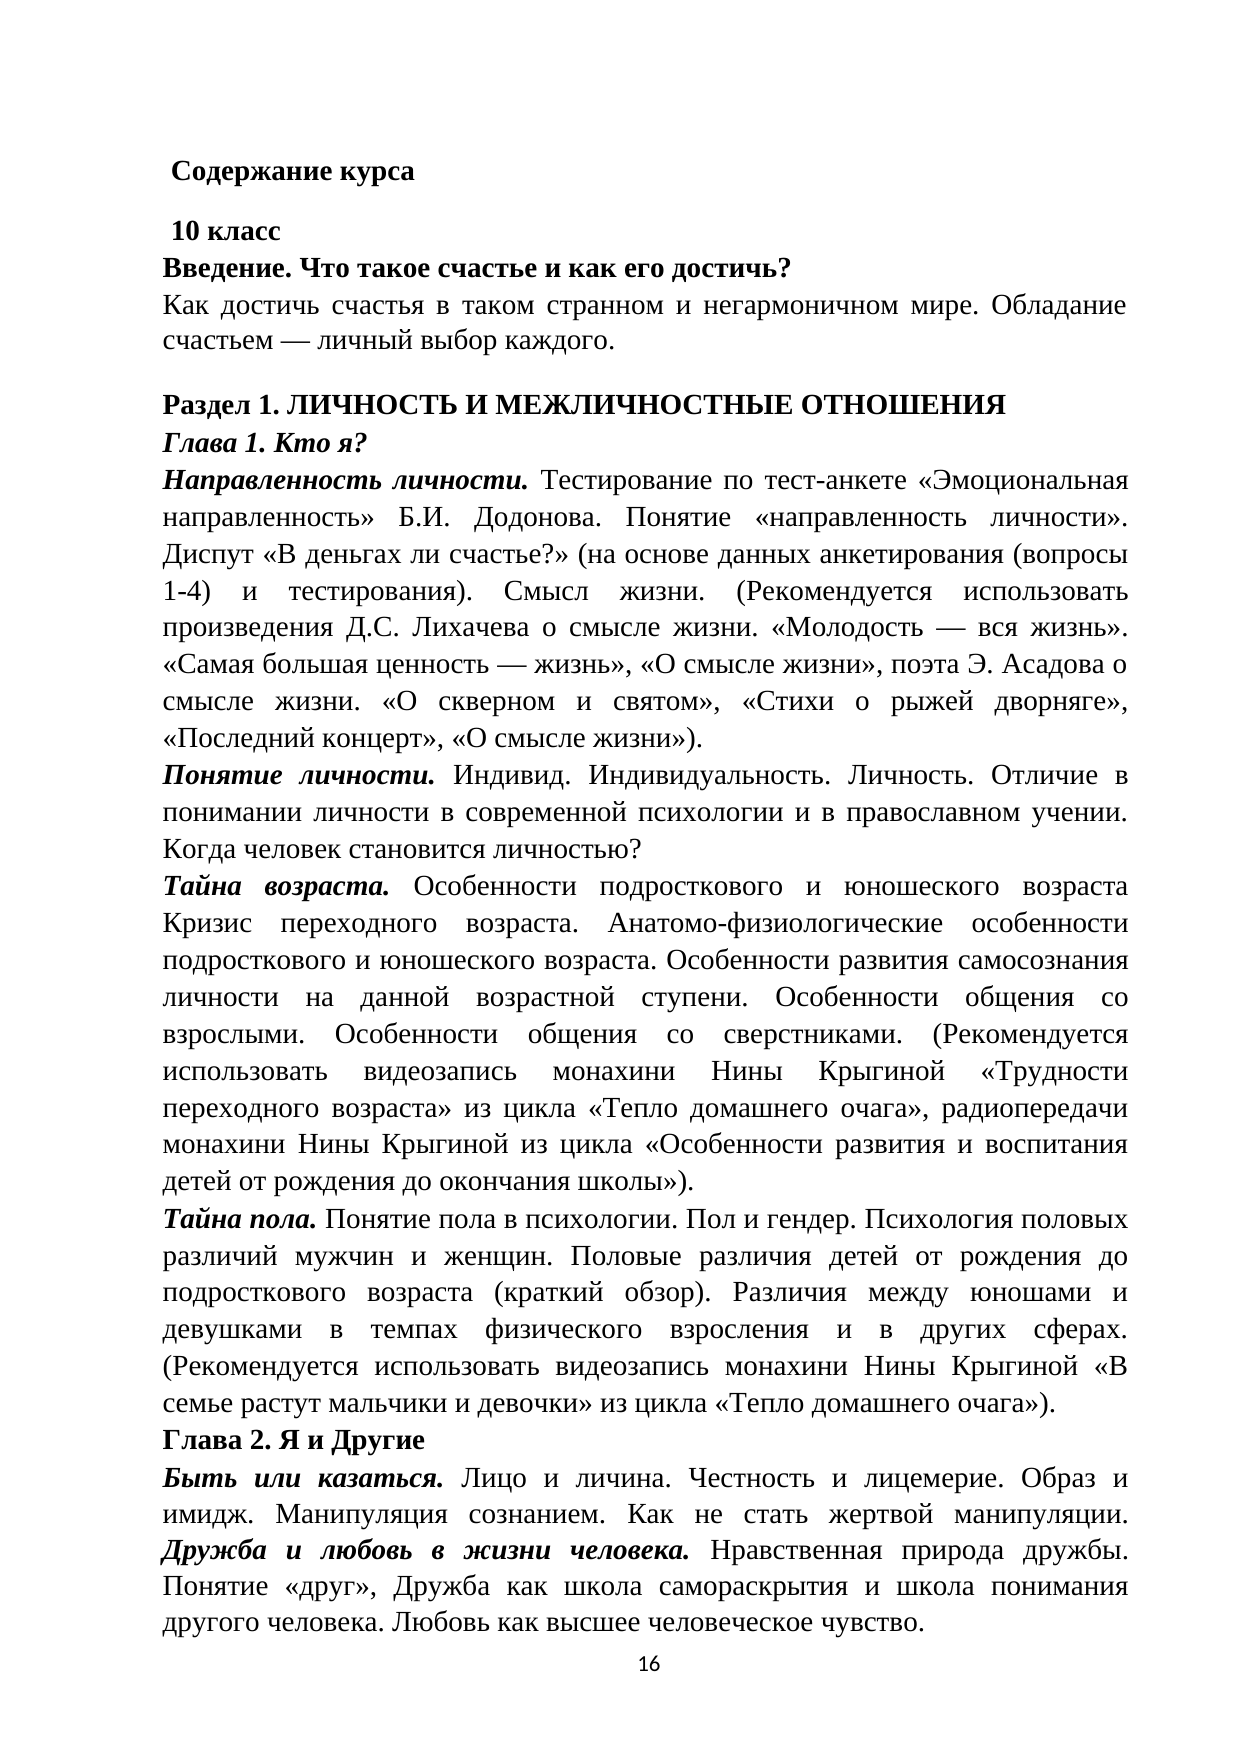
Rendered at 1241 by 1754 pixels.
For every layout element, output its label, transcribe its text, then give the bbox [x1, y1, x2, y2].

text Как достичь счастья в таком странном и негармоничном мире. Обладание счастьем — личный выбор каждого. [162, 287, 1128, 356]
text Содержание курса [171, 153, 1128, 187]
text Направленность личности. Тестирование по тест-анкете «Эмоциональная направленность» Б.И. Додонова. Понятие «направленность личности». Диспут «В деньгах ли счастье?» (на основе данных анкетирования (вопросы 1-4) и тестирования). Смысл жизни. (Рекомендуется использовать произведения Д.С. Лихачева о смысле жизни. «Молодость — вся жизнь». «Самая большая ценность — жизнь», «О смысле жизни», поэта Э. Асадова о смысле жизни. «О скверном и святом», «Стихи о рыжей дворняге», «Последний концерт», «О смысле жизни»). [162, 462, 1129, 754]
text Глава 2. Я и Другие [162, 1422, 1129, 1456]
text Понятие личности. Индивид. Индивидуальность. Личность. Отличие в понимании личности в современной психологии и в православном учении. Когда человек становится личностью? [162, 757, 1129, 865]
text 10 класс [171, 213, 1129, 246]
text Глава 1. Кто я? [162, 425, 1129, 458]
text Быть или казаться. Лицо и личина. Честность и лицемерие. Образ и имидж. Манипуляция сознанием. Как не стать жертвой манипуляции. Дружба и любовь в жизни человека. Нравственная природа дружбы. Понятие «друг», Дружба как школа самораскрытия и школа понимания другого человека. Любовь как высшее человеческое чувство. [162, 1460, 1129, 1638]
text Тайна пола. Понятие пола в психологии. Пол и гендер. Психология половых различий мужчин и женщин. Половые различия детей от рождения до подросткового возраста (краткий обзор). Различия между юношами и девушками в темпах физического взросления и в других сферах. (Рекомендуется использовать видеозапись монахини Нины Крыгиной «В семье растут мальчики и девочки» из цикла «Тепло домашнего очага»). [162, 1201, 1129, 1419]
text Введение. Что такое счастье и как его достичь? [162, 250, 1129, 283]
text Тайна возраста. Особенности подросткового и юношеского возраста Кризис переходного возраста. Анатомо-физиологические особенности подросткового и юношеского возраста. Особенности развития самосознания личности на данной возрастной ступени. Особенности общения со взрослыми. Особенности общения со сверстниками. (Рекомендуется использовать видеозапись монахини Нины Крыгиной «Трудности переходного возраста» из цикла «Тепло домашнего очага», радиопередачи монахини Нины Крыгиной из цикла «Особенности развития и воспитания детей от рождения до окончания школы»). [162, 868, 1129, 1197]
text Раздел 1. ЛИЧНОСТЬ И МЕЖЛИЧНОСТНЫЕ ОТНОШЕНИЯ [162, 387, 1129, 421]
